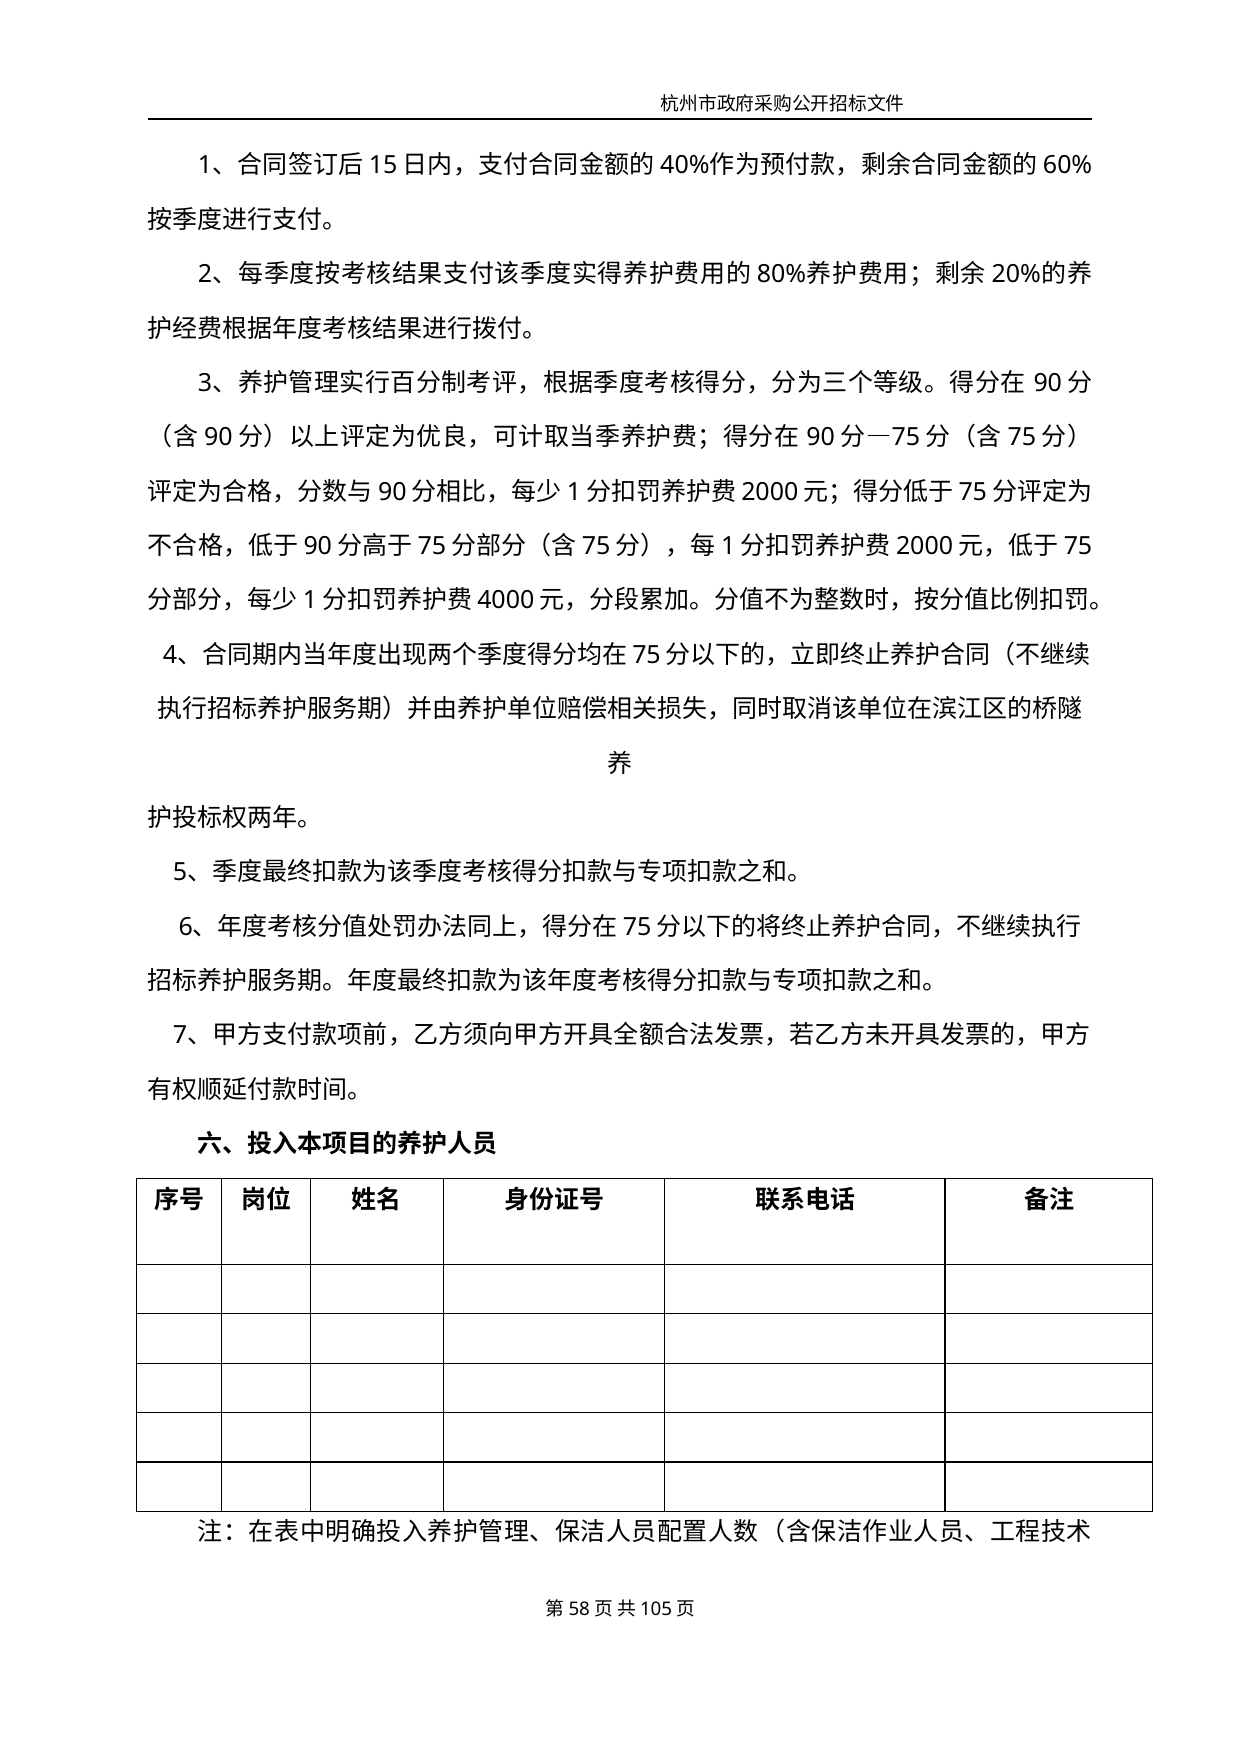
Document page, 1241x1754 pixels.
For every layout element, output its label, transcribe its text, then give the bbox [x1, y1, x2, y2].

table_cell [946, 1463, 1152, 1511]
table_cell [137, 1413, 221, 1461]
table_cell [444, 1463, 664, 1511]
text 5、季度最终扣款为该季度考核得分扣款与专项扣款之和。 [148, 852, 1092, 888]
table_cell [222, 1265, 310, 1313]
table_cell [222, 1413, 310, 1461]
table_cell [311, 1265, 443, 1313]
text 4、合同期内当年度出现两个季度得分均在75分以下的，立即终止养护合同（不继续执行招标养护服务期）并由养护单位赔偿相关损失，同时取消该单位在滨江区的桥隧养 [148, 634, 1092, 779]
table_header 备注 [946, 1179, 1152, 1264]
text 护投标权两年。 [148, 797, 1092, 834]
table_cell [665, 1364, 944, 1412]
table_cell [137, 1364, 221, 1412]
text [148, 1512, 1092, 1548]
text 招标养护服务期。年度最终扣款为该年度考核得分扣款与专项扣款之和。 [148, 961, 1092, 997]
table_cell [665, 1314, 944, 1363]
table_header 岗位 [222, 1179, 310, 1264]
table_cell [311, 1463, 443, 1511]
text 六、投入本项目的养护人员 [148, 1124, 1092, 1160]
table_cell [946, 1364, 1152, 1412]
table_cell [665, 1265, 944, 1313]
table_cell [311, 1314, 443, 1363]
text 7、甲方支付款项前，乙方须向甲方开具全额合法发票，若乙方未开具发票的，甲方有权顺延付款时间。 [148, 1015, 1092, 1106]
table_cell [137, 1314, 221, 1363]
table_cell [444, 1413, 664, 1461]
table_header 序号 [137, 1179, 221, 1264]
table_cell [665, 1413, 944, 1461]
table_cell [222, 1314, 310, 1363]
table_cell [311, 1364, 443, 1412]
table_header 联系电话 [665, 1179, 944, 1264]
table_cell [444, 1265, 664, 1313]
table_cell [222, 1463, 310, 1511]
table_cell [665, 1463, 944, 1511]
table_cell [137, 1463, 221, 1511]
table_cell [137, 1265, 221, 1313]
table_cell [222, 1364, 310, 1412]
table_cell [311, 1413, 443, 1461]
text 1、合同签订后15日内，支付合同金额的40%作为预付款，剩余合同金额的60%按季度进行支付。 [148, 145, 1092, 236]
table_header 姓名 [311, 1179, 443, 1264]
table_cell [444, 1364, 664, 1412]
text 6、年度考核分值处罚办法同上，得分在75分以下的将终止养护合同，不继续执行 [148, 906, 1092, 942]
text 3、养护管理实行百分制考评，根据季度考核得分，分为三个等级。得分在90分（含90分）以上评定为优良，可计取当季养护费；得分在90分—75分（含75分）评定为合格，分数与90分相比，每少1分扣罚养护费2000元；得分低于75分评定为不合格，低于90分高于75分部分（含75分），每1分扣罚养护费2000元，低于75分部分，每少1分扣罚养护费4000元，分段累加。分值不为整数时，按分值比例扣罚。 [148, 362, 1092, 616]
table_header 身份证号 [444, 1179, 664, 1264]
table_cell [946, 1265, 1152, 1313]
text 2、每季度按考核结果支付该季度实得养护费用的80%养护费用；剩余20%的养护经费根据年度考核结果进行拨付。 [148, 254, 1092, 344]
table_cell [946, 1314, 1152, 1363]
table_cell [444, 1314, 664, 1363]
table_cell [946, 1413, 1152, 1461]
